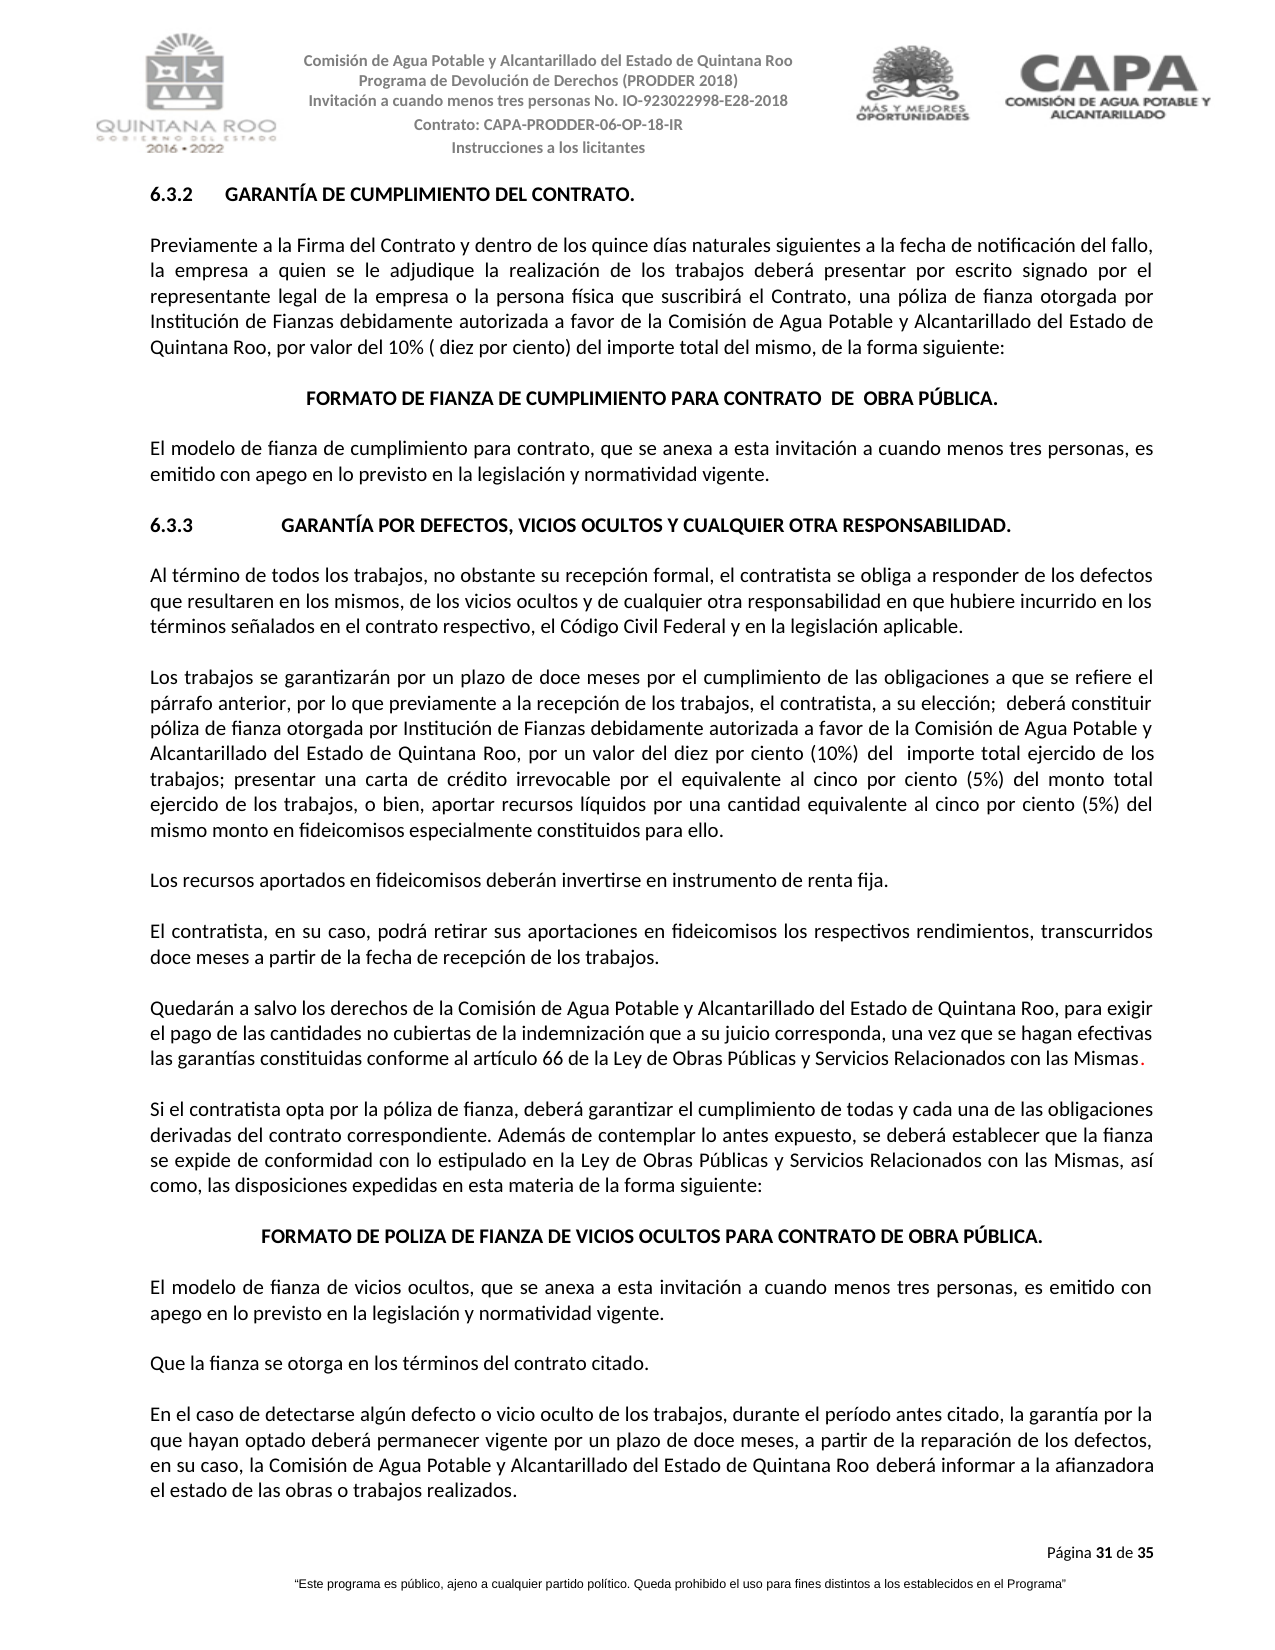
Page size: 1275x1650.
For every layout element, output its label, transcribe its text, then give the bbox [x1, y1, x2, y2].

text El contratista, en su caso, podrá retirar sus aportaciones en fideicomisos los respectivos rendimientos, transcurridos doce meses a partir de la fecha de recepción de los trabajos. [150, 918, 1155, 969]
text FORMATO DE FIANZA DE CUMPLIMIENTO PARA CONTRATO DE OBRA PÚBLICA. [150, 385, 1155, 410]
text El modelo de fianza de vicios ocultos, que se anexa a esta invitación a cuando menos tres personas, es emitido con apego en lo previsto en la legislación y normatividad vigente. [150, 1274, 1155, 1325]
text Si el contratista opta por la póliza de fianza, deberá garantizar el cumplimiento de todas y cada una de las obligaciones derivadas del contrato correspondiente. Además de contemplar lo antes expuesto, se deberá establecer que la fianza se expide de conformidad con lo estipulado en la Ley de Obras Públicas y Servicios Relacionados con las Mismas, así como, las disposiciones expedidas en esta materia de la forma siguiente: [150, 1096, 1155, 1198]
text Quedarán a salvo los derechos de la Comisión de Agua Potable y Alcantarillado del Estado de Quintana Roo, para exigir el pago de las cantidades no cubiertas de la indemnización que a su juicio corresponda, una vez que se hagan efectivas las garantías constituidas conforme al artículo 66 de la Ley de Obras Públicas y Servicios Relacionados con las Mismas. [150, 995, 1155, 1071]
text El modelo de fianza de cumplimiento para contrato, que se anexa a esta invitación a cuando menos tres personas, es emitido con apego en lo previsto en la legislación y normatividad vigente. [150, 436, 1155, 486]
text Al término de todos los trabajos, no obstante su recepción formal, el contratista se obliga a responder de los defectos que resultaren en los mismos, de los vicios ocultos y de cualquier otra responsabilidad en que hubiere incurrido en los términos señalados en el contrato respectivo, el Código Civil Federal y en la legislación aplicable. [150, 563, 1155, 639]
text Previamente a la Firma del Contrato y dentro de los quince días naturales siguientes a la fecha de notificación del fallo, la empresa a quien se le adjudique la realización de los trabajos deberá presentar por escrito signado por el representante legal de la empresa o la persona física que suscribirá el Contrato, una póliza de fianza otorgada por Institución de Fianzas debidamente autorizada a favor de la Comisión de Agua Potable y Alcantarillado del Estado de Quintana Roo, por valor del 10% ( diez por ciento) del importe total del mismo, de la forma siguiente: [150, 232, 1155, 359]
text Que la fianza se otorga en los términos del contrato citado. [150, 1351, 1155, 1376]
text 6.3.3 GARANTÍA POR DEFECTOS, VICIOS OCULTOS Y CUALQUIER OTRA RESPONSABILIDAD. [150, 512, 1155, 537]
text FORMATO DE POLIZA DE FIANZA DE VICIOS OCULTOS PARA CONTRATO DE OBRA PÚBLICA. [150, 1223, 1155, 1249]
text Los recursos aportados en fideicomisos deberán invertirse en instrumento de renta fija. [150, 868, 1155, 893]
text En el caso de detectarse algún defecto o vicio oculto de los trabajos, durante el período antes citado, la garantía por la que hayan optado deberá permanecer vigente por un plazo de doce meses, a partir de la reparación de los defectos, en su caso, la Comisión de Agua Potable y Alcantarillado del Estado de Quintana Roo deberá informar a la afianzadora el estado de las obras o trabajos realizados. [150, 1401, 1155, 1503]
text 6.3.2 GARANTÍA DE CUMPLIMIENTO DEL CONTRATO. [150, 181, 1155, 207]
text Los trabajos se garantizarán por un plazo de doce meses por el cumplimiento de las obligaciones a que se refiere el párrafo anterior, por lo que previamente a la recepción de los trabajos, el contratista, a su elección; deberá constituir póliza de fianza otorgada por Institución de Fianzas debidamente autorizada a favor de la Comisión de Agua Potable y Alcantarillado del Estado de Quintana Roo, por un valor del diez por ciento (10%) del importe total ejercido de los trabajos; presentar una carta de crédito irrevocable por el equivalente al cinco por ciento (5%) del monto total ejercido de los trabajos, o bien, aportar recursos líquidos por una cantidad equivalente al cinco por ciento (5%) del mismo monto en fideicomisos especialmente constituidos para ello. [150, 664, 1155, 842]
picture [90, 1, 1215, 174]
